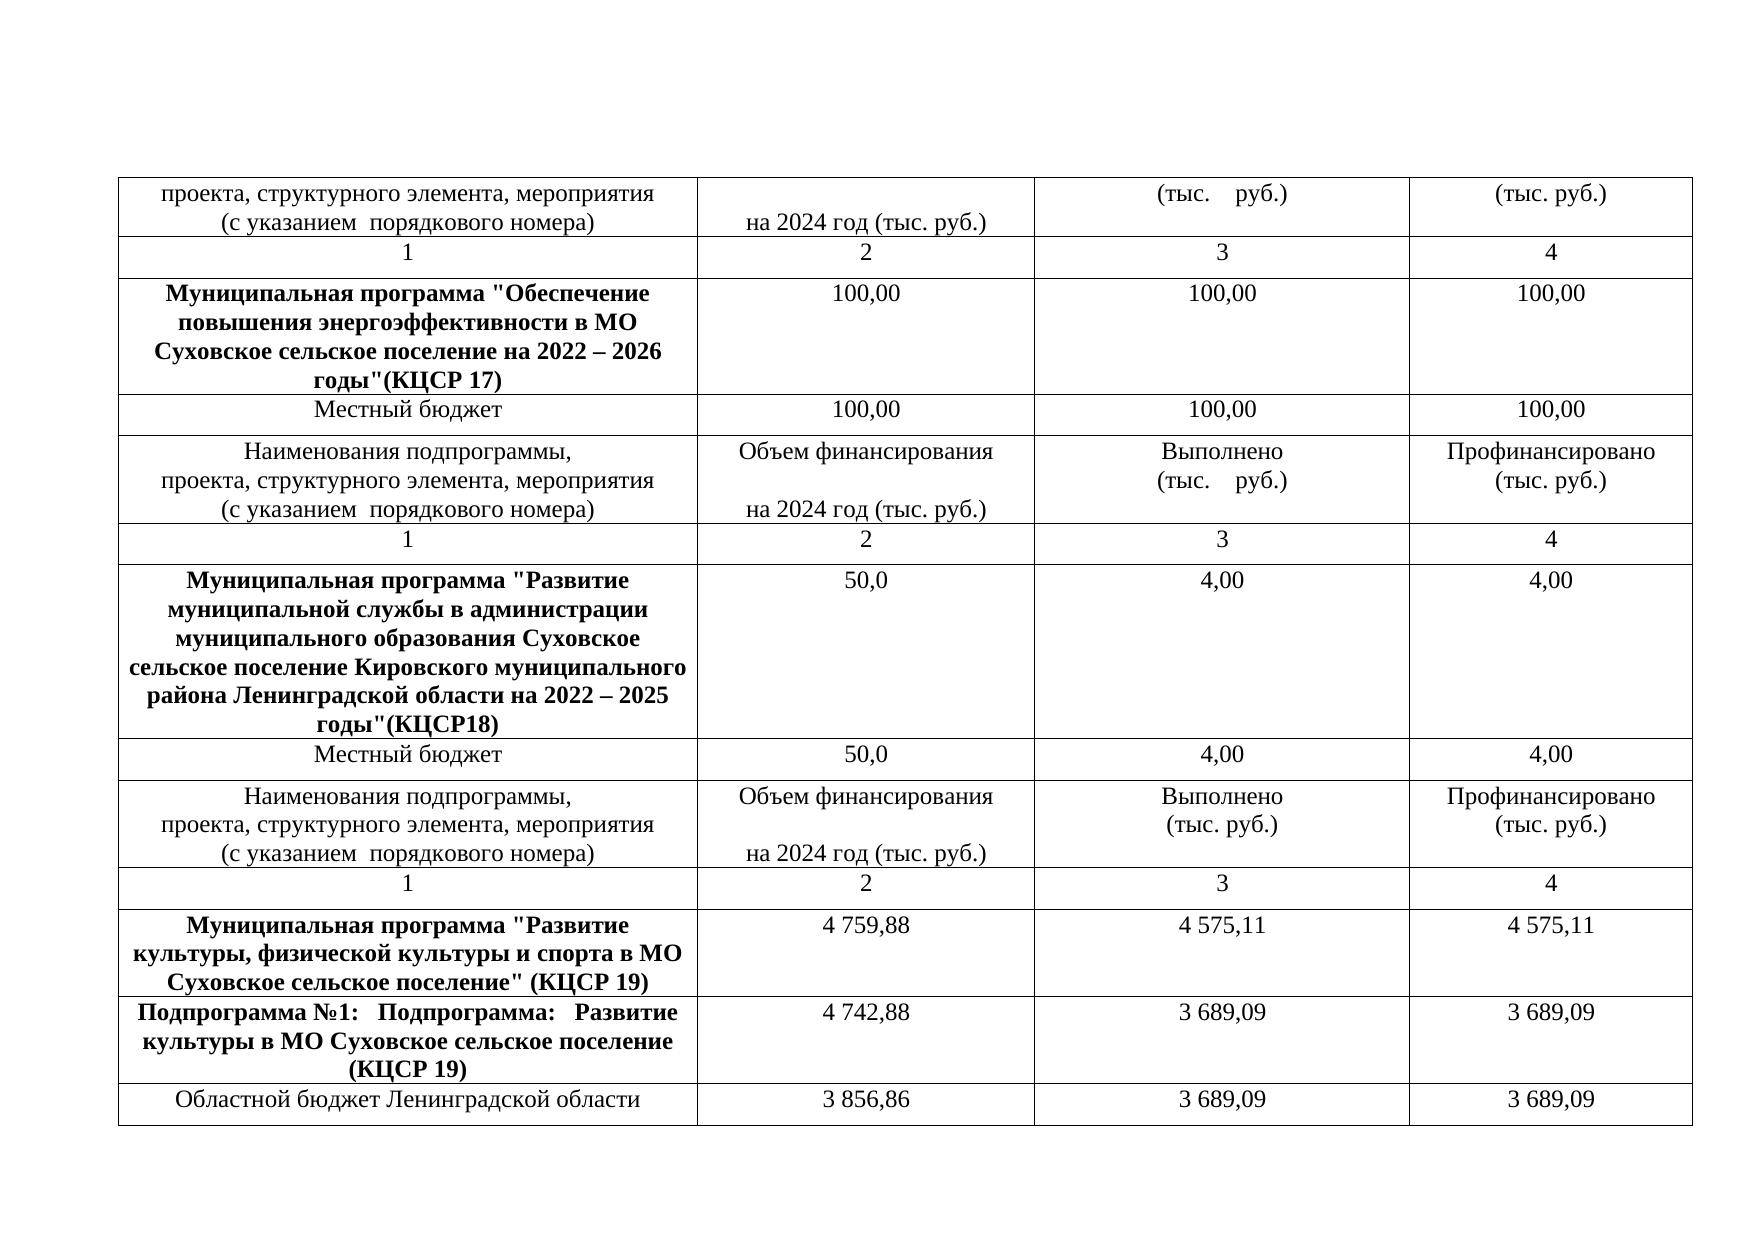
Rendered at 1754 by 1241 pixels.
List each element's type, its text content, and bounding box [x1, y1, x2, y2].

table_cell 100,00 [1035, 279, 1409, 393]
table_cell 3 [1035, 868, 1409, 909]
table_cell 100,00 [698, 395, 1034, 435]
table_cell 1 [119, 237, 697, 277]
table_cell 4,00 [1410, 739, 1692, 780]
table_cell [1410, 178, 1692, 236]
table_cell 4 742,88 [698, 997, 1034, 1083]
table_cell Объем финансирования на 2024 год (тыс. руб.) [698, 781, 1034, 867]
table_cell 3 689,09 [1035, 1084, 1409, 1125]
table_cell 3 856,86 [698, 1084, 1034, 1125]
table_cell 4 759,88 [698, 910, 1034, 996]
table_cell Профинансировано (тыс. руб.) [1410, 781, 1692, 867]
table_cell 1 [119, 524, 697, 564]
table_cell 50,0 [698, 565, 1034, 738]
table_cell Местный бюджет [119, 395, 697, 435]
table_cell Профинансировано (тыс. руб.) [1410, 436, 1692, 523]
table_cell 100,00 [1410, 279, 1692, 393]
table_cell Местный бюджет [119, 739, 697, 780]
table_cell 100,00 [698, 279, 1034, 393]
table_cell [1035, 178, 1409, 236]
table_cell 4 [1410, 868, 1692, 909]
table_cell 4 575,11 [1035, 910, 1409, 996]
table_cell Наименования подпрограммы, проекта, структурного элемента, мероприятия (с указанием порядкового номера) [119, 781, 697, 867]
table_cell 2 [698, 237, 1034, 277]
table_cell Муниципальная программа "Развитие культуры, физической культуры и спорта в МО Суховское сельское поселение" (КЦСР 19) [119, 910, 697, 996]
table_cell 3 [1035, 237, 1409, 277]
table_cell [119, 178, 697, 236]
table_cell Выполнено (тыс. руб.) [1035, 781, 1409, 867]
table_cell 2 [698, 868, 1034, 909]
table_cell 4 [1410, 524, 1692, 564]
table_cell 4 [1410, 237, 1692, 277]
table_cell 4 575,11 [1410, 910, 1692, 996]
table_cell 3 689,09 [1410, 997, 1692, 1083]
table_cell Муниципальная программа "Развитие муниципальной службы в администрации муниципального образования Суховское сельское поселение Кировского муниципального района Ленинградской области на 2022 – 2025 годы"(КЦСР18) [119, 565, 697, 738]
table_cell Наименования подпрограммы, проекта, структурного элемента, мероприятия (с указанием порядкового номера) [119, 436, 697, 523]
table_cell 3 689,09 [1410, 1084, 1692, 1125]
table_cell 2 [698, 524, 1034, 564]
table_cell 3 [1035, 524, 1409, 564]
table_cell Выполнено (тыс. руб.) [1035, 436, 1409, 523]
table_cell 4,00 [1410, 565, 1692, 738]
table_cell 3 689,09 [1035, 997, 1409, 1083]
table_cell 4,00 [1035, 739, 1409, 780]
table_cell Областной бюджет Ленинградской области [119, 1084, 697, 1125]
table_cell 50,0 [698, 739, 1034, 780]
table_cell 1 [119, 868, 697, 909]
table_cell Подпрограмма №1: Подпрограмма: Развитие культуры в МО Суховское сельское поселение (КЦСР 19) [119, 997, 697, 1083]
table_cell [698, 178, 1034, 236]
table_cell 100,00 [1410, 395, 1692, 435]
table_cell Объем финансирования на 2024 год (тыс. руб.) [698, 436, 1034, 523]
table_cell 4,00 [1035, 565, 1409, 738]
table_cell Муниципальная программа "Обеспечение повышения энергоэффективности в МО Суховское сельское поселение на 2022 – 2026 годы"(КЦСР 17) [119, 279, 697, 393]
table_cell 100,00 [1035, 395, 1409, 435]
